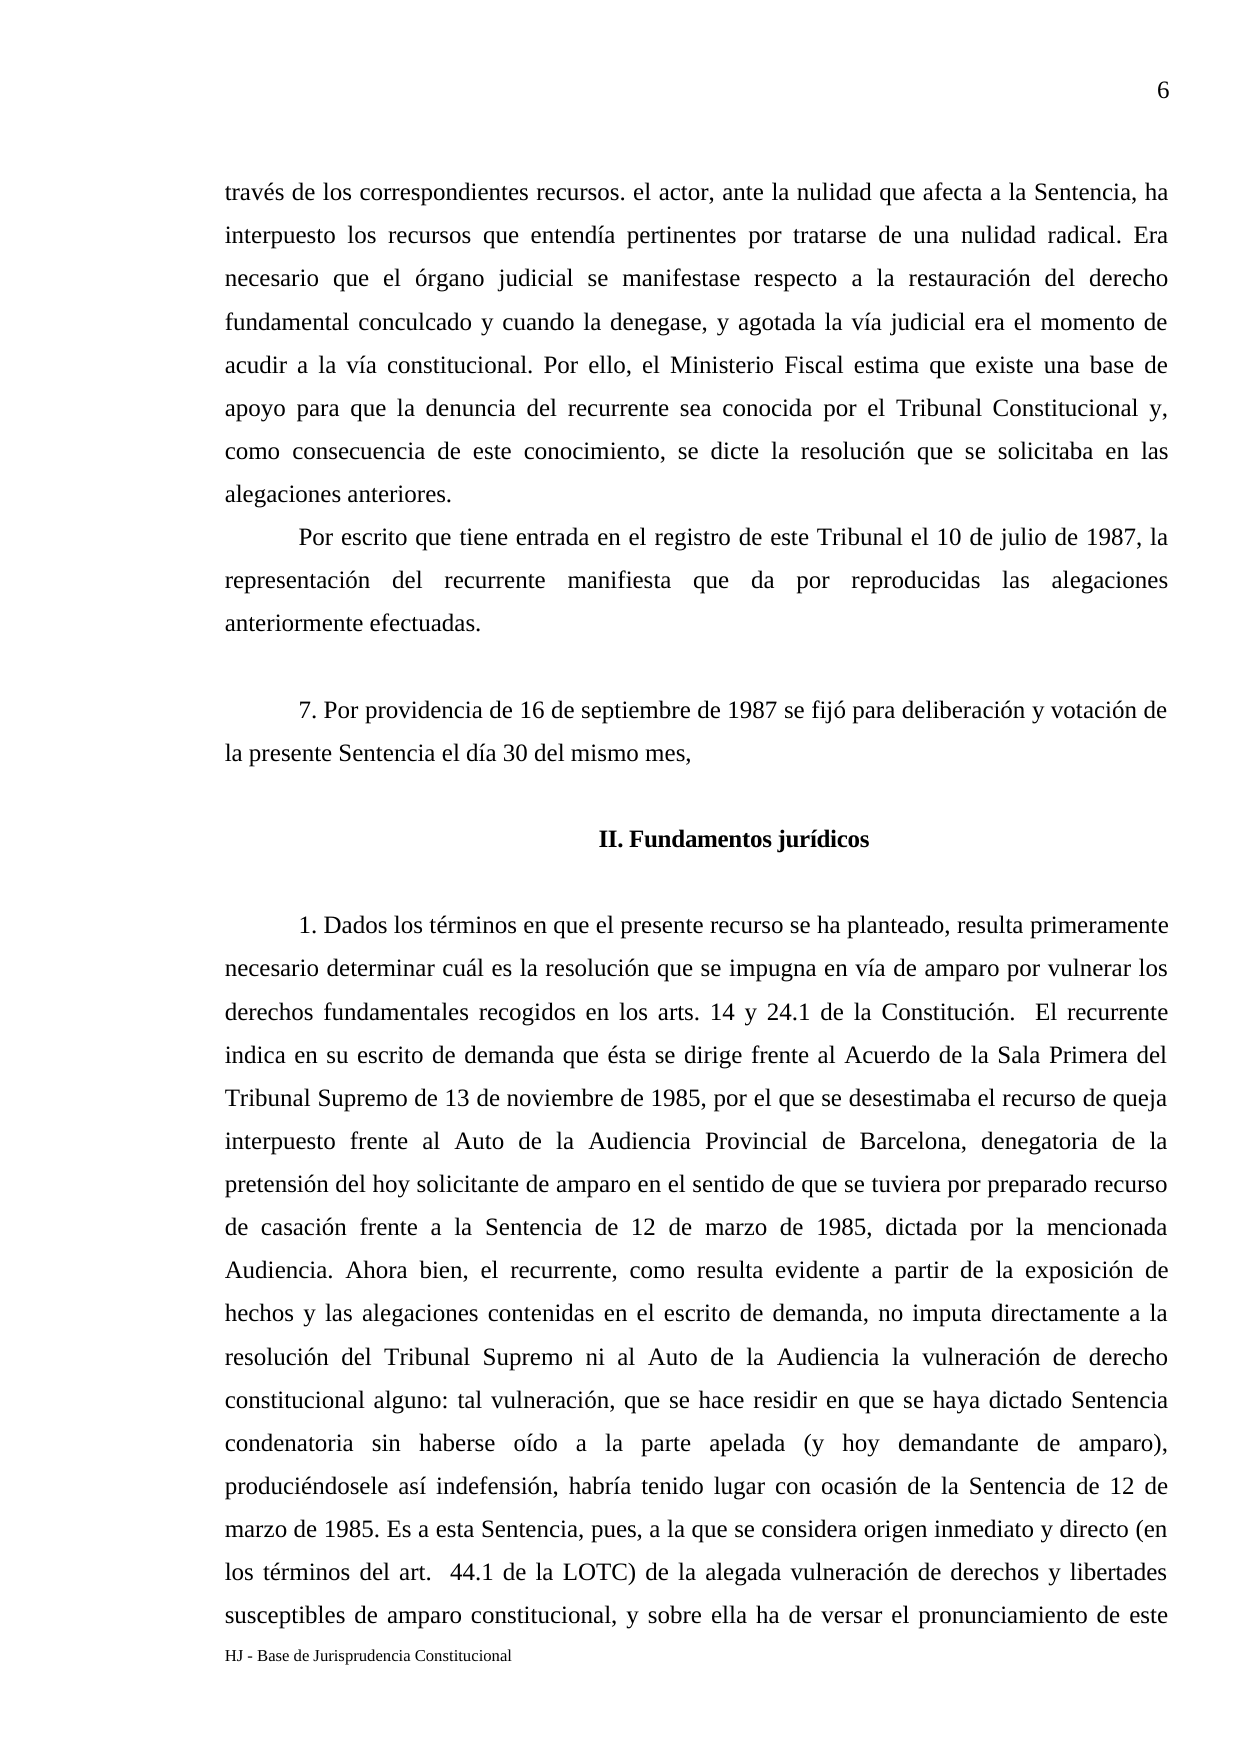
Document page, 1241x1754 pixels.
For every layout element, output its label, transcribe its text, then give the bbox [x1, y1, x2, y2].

text 7. Por providencia de 16 de septiembre de 1987 se fijó para deliberación y votación de la presente Sentencia el día 30 del mismo mes, [224, 695, 1169, 767]
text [224, 910, 1169, 1629]
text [224, 177, 1169, 508]
text Por escrito que tiene entrada en el registro de este Tribunal el 10 de julio de 1987, la representación del recurrente manifiesta que da por reproducidas las alegaciones anteriormente efectuadas. [224, 522, 1169, 637]
subtitle II. Fundamentos jurídicos [224, 824, 1169, 853]
